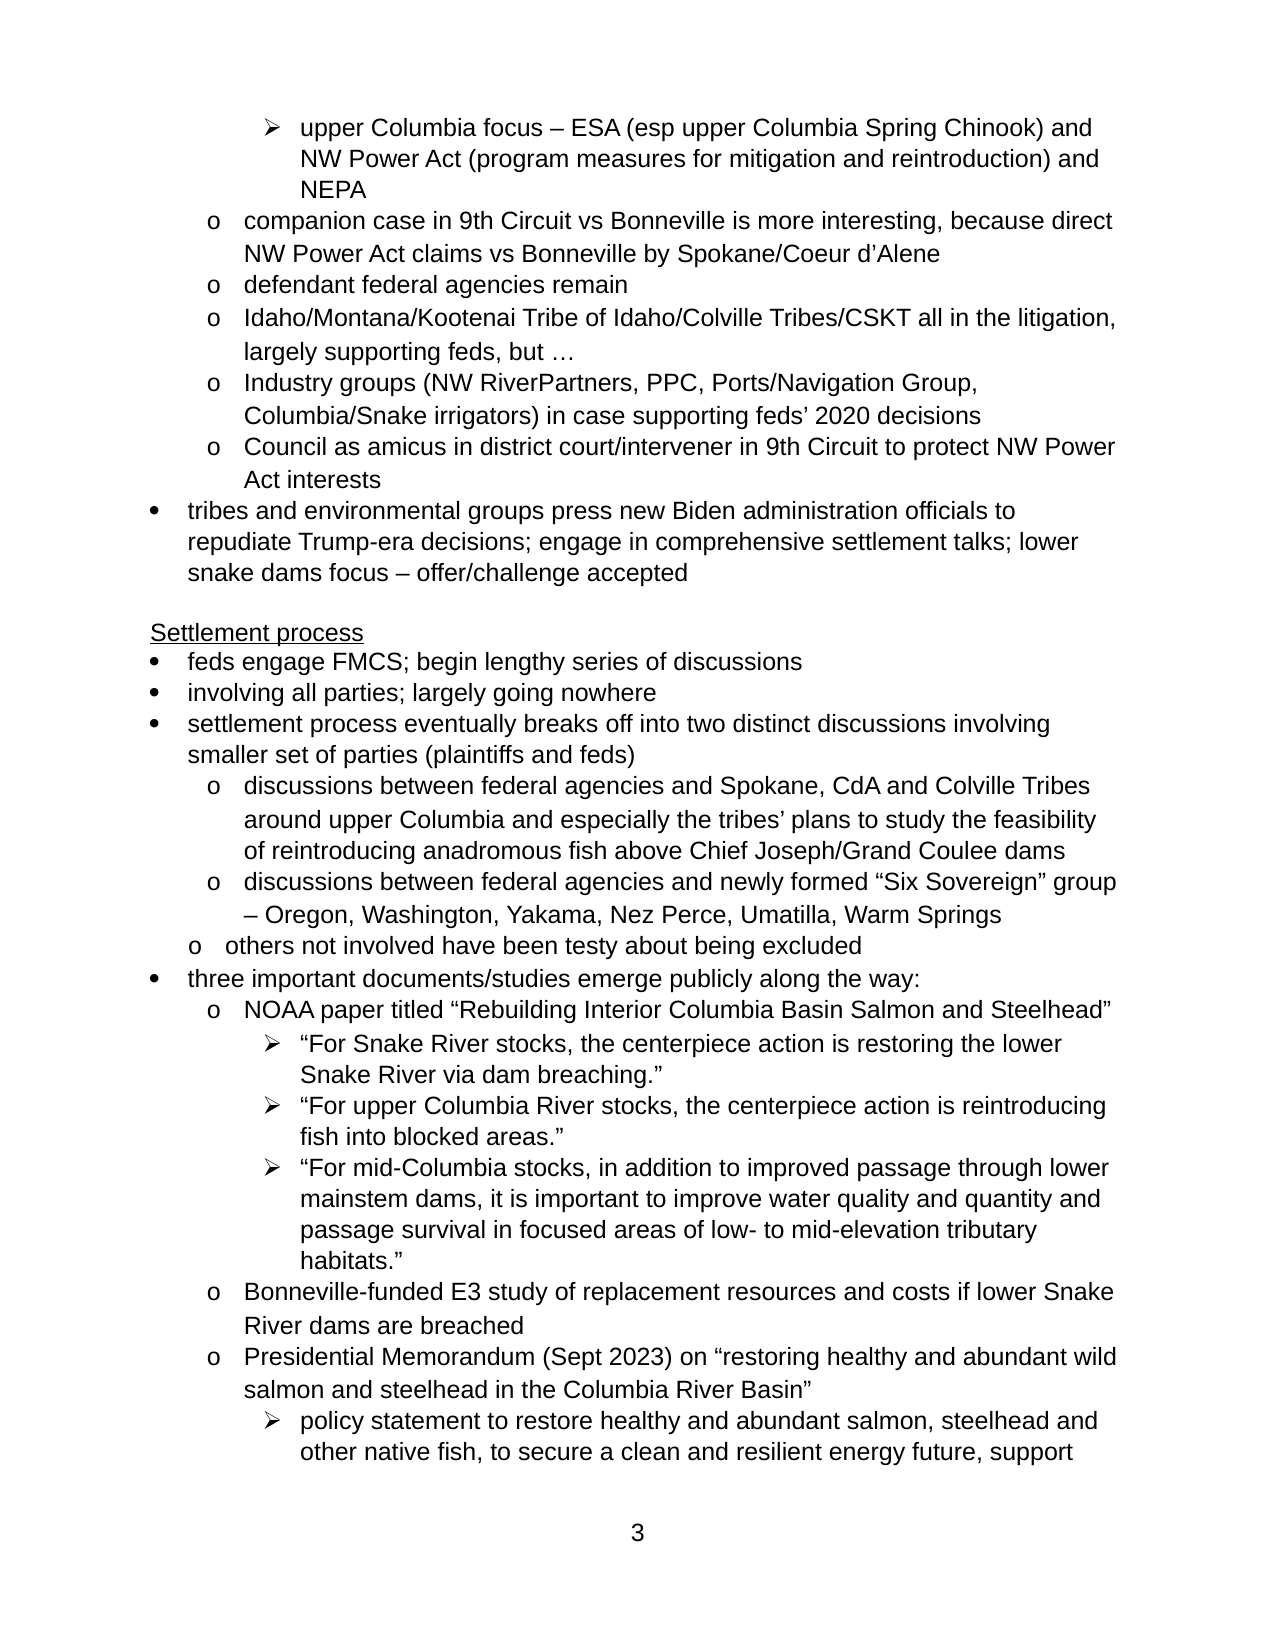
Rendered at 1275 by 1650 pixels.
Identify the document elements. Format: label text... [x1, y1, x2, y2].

list involving all parties; largely going nowhere [150, 678, 1125, 707]
list defendant federal agencies remain [206, 270, 1125, 301]
list Idaho/Montana/Kootenai Tribe of Idaho/Colville Tribes/CSKT all in the litigation, largely supporting feds, but … [206, 303, 1125, 365]
text Settlement process [150, 618, 1125, 647]
list Industry groups (NW RiverPartners, PPC, Ports/Navigation Group, Columbia/Snake irrigators) in case supporting feds’ 2020 decisions [206, 368, 1125, 429]
list Presidential Memorandum (Sept 2023) on “restoring healthy and abundant wild salmon and steelhead in the Columbia River Basin” [206, 1342, 1125, 1404]
list NOAA paper titled “Rebuilding Interior Columbia Basin Salmon and Steelhead” [206, 995, 1125, 1026]
list settlement process eventually breaks off into two distinct discussions involving smaller set of parties (plaintiffs and feds) [150, 709, 1125, 769]
list feds engage FMCS; begin lengthy series of discussions [150, 647, 1125, 676]
list three important documents/studies emerge publicly along the way: [150, 964, 1125, 993]
list upper Columbia focus – ESA (esp upper Columbia Spring Chinook) and NW Power Act (program measures for mitigation and reintroduction) and NEPA [262, 112, 1125, 203]
list tribes and environmental groups press new Biden administration officials to repudiate Trump-era decisions; engage in comprehensive settlement talks; lower snake dams focus – offer/challenge accepted [150, 496, 1125, 587]
list “For Snake River stocks, the centerpiece action is restoring the lower Snake River via dam breaching.” [262, 1029, 1125, 1089]
list discussions between federal agencies and newly formed “Six Sovereign” group – Oregon, Washington, Yakama, Nez Perce, Umatilla, Warm Springs [206, 867, 1125, 929]
list “For upper Columbia River stocks, the centerpiece action is reintroducing fish into blocked areas.” [262, 1091, 1125, 1151]
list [262, 1406, 1125, 1466]
list Bonneville-funded E3 study of replacement resources and costs if lower Snake River dams are breached [206, 1277, 1125, 1339]
list Council as amicus in district court/intervener in 9th Circuit to protect NW Power Act interests [206, 432, 1125, 494]
list others not involved have been testy about being excluded [187, 931, 1125, 962]
list “For mid-Columbia stocks, in addition to improved passage through lower mainstem dams, it is important to improve water quality and quantity and passage survival in focused areas of low- to mid-elevation tributary habitats.” [262, 1153, 1125, 1275]
list discussions between federal agencies and Spokane, CdA and Colville Tribes around upper Columbia and especially the tribes’ plans to study the feasibility of reintroducing anadromous fish above Chief Joseph/Grand Coulee dams [206, 771, 1125, 864]
list companion case in 9th Circuit vs Bonneville is more interesting, because direct NW Power Act claims vs Bonneville by Spokane/Coeur d’Alene [206, 206, 1125, 268]
